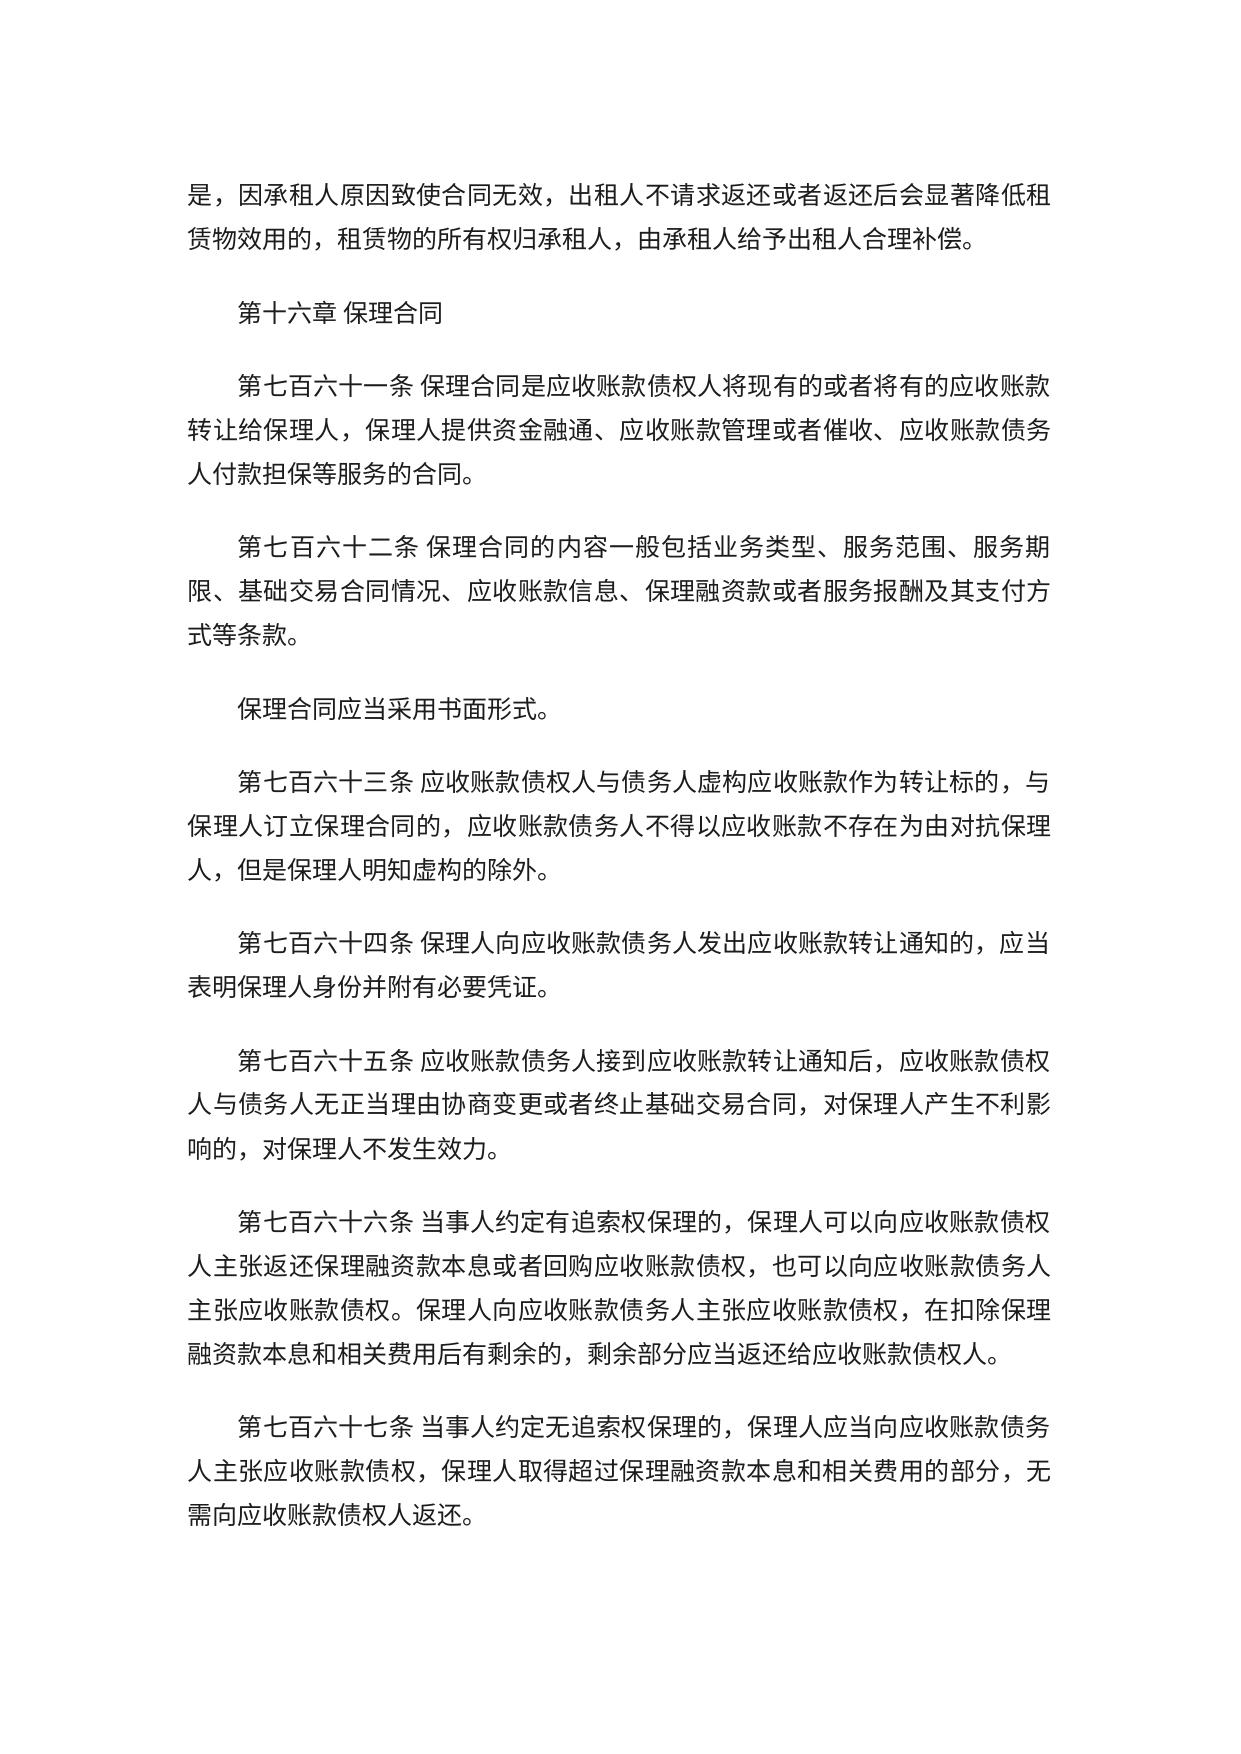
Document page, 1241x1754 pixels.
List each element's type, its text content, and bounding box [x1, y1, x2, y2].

text 第七百六十七条 当事人约定无追索权保理的，保理人应当向应收账款债务人主张应收账款债权，保理人取得超过保理融资款本息和相关费用的部分，无需向应收账款债权人返还。 [187, 1404, 1053, 1536]
text 第七百六十一条 保理合同是应收账款债权人将现有的或者将有的应收账款转让给保理人，保理人提供资金融通、应收账款管理或者催收、应收账款债务人付款担保等服务的合同。 [187, 362, 1053, 495]
text 保理合同应当采用书面形式。 [187, 685, 1053, 729]
text 第十六章 保理合同 [187, 289, 1053, 333]
text 第七百六十五条 应收账款债务人接到应收账款转让通知后，应收账款债权人与债务人无正当理由协商变更或者终止基础交易合同，对保理人产生不利影响的，对保理人不发生效力。 [187, 1037, 1053, 1169]
text 第七百六十二条 保理合同的内容一般包括业务类型、服务范围、服务期限、基础交易合同情况、应收账款信息、保理融资款或者服务报酬及其支付方式等条款。 [187, 524, 1053, 656]
text 第七百六十三条 应收账款债权人与债务人虚构应收账款作为转让标的，与保理人订立保理合同的，应收账款债务人不得以应收账款不存在为由对抗保理人，但是保理人明知虚构的除外。 [187, 758, 1053, 891]
text 第七百六十六条 当事人约定有追索权保理的，保理人可以向应收账款债权人主张返还保理融资款本息或者回购应收账款债权，也可以向应收账款债务人主张应收账款债权。保理人向应收账款债务人主张应收账款债权，在扣除保理融资款本息和相关费用后有剩余的，剩余部分应当返还给应收账款债权人。 [187, 1198, 1053, 1375]
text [187, 172, 1053, 260]
text 第七百六十四条 保理人向应收账款债务人发出应收账款转让通知的，应当表明保理人身份并附有必要凭证。 [187, 920, 1053, 1008]
